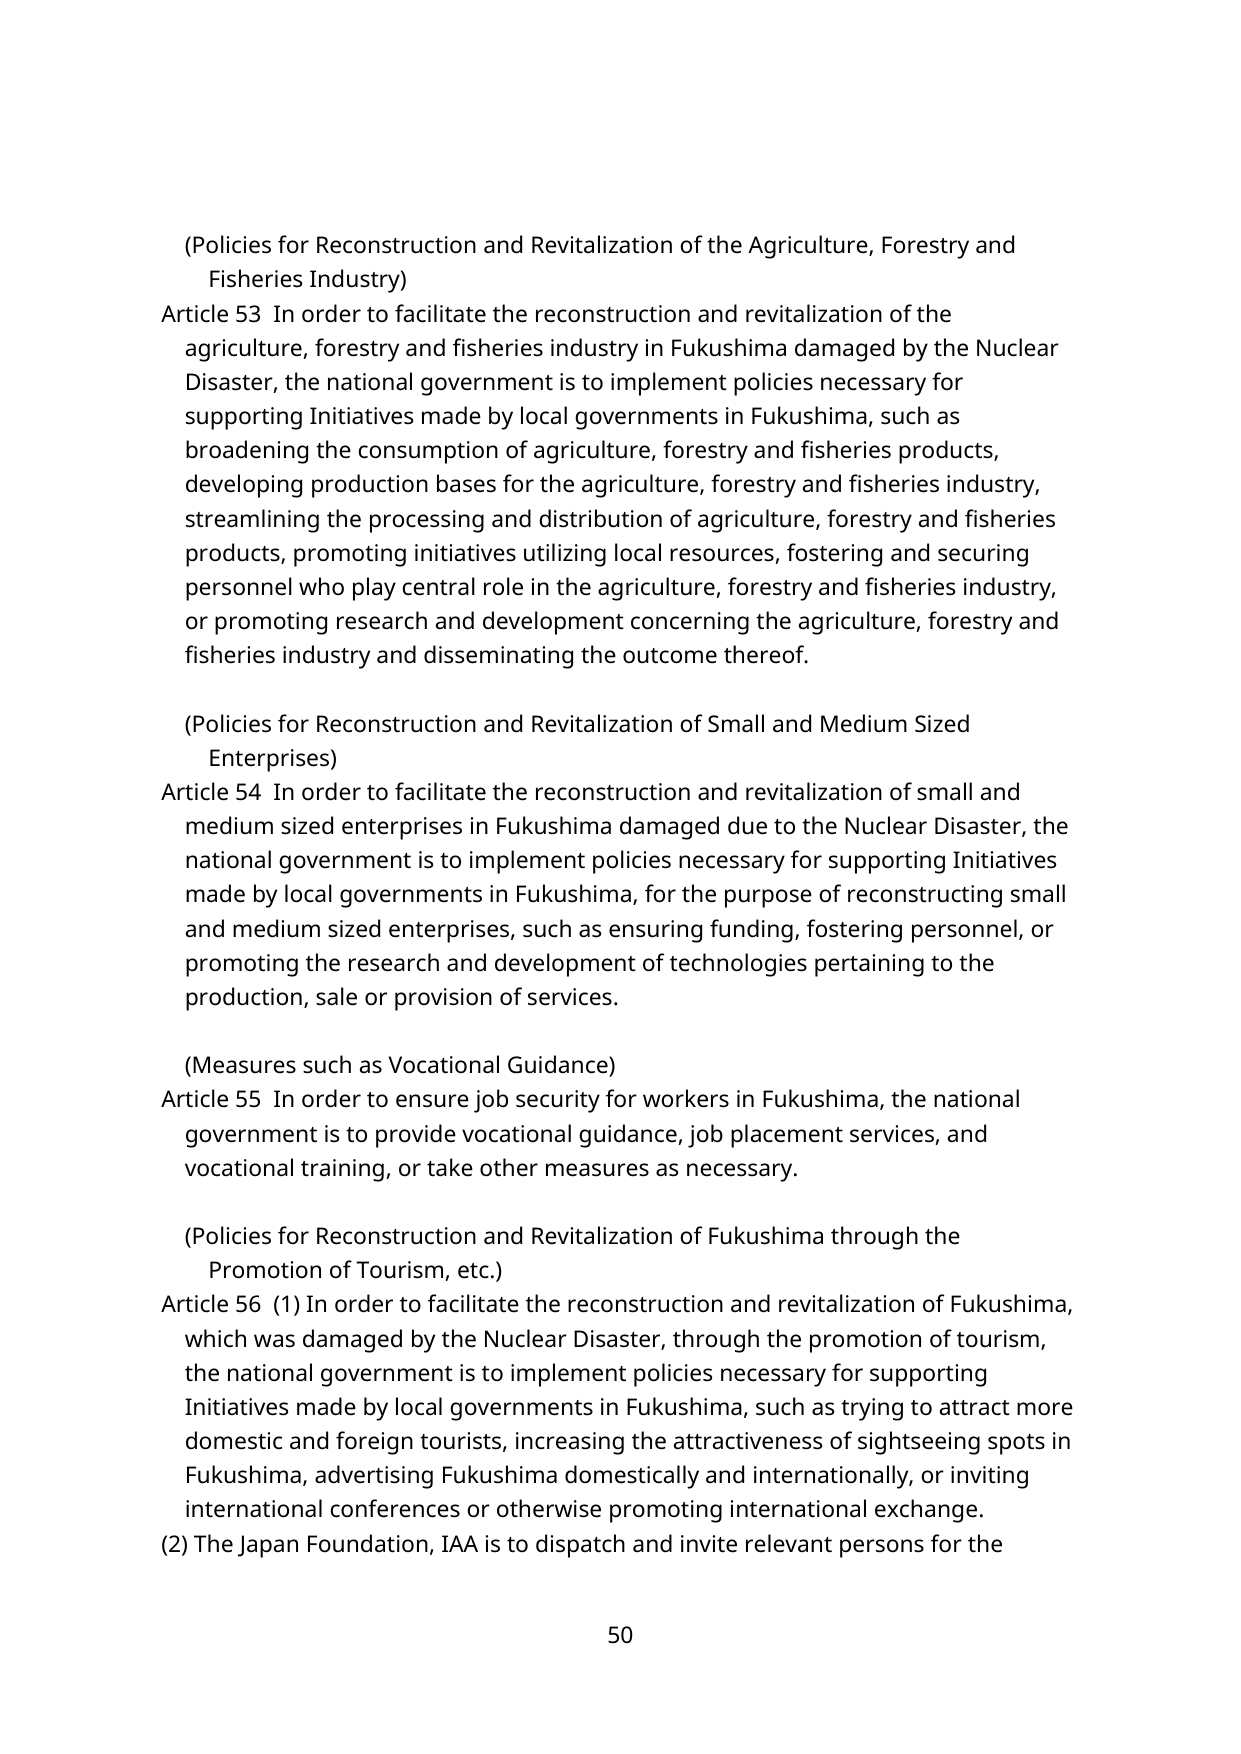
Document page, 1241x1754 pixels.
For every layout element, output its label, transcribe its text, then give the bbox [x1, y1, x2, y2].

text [161, 1526, 1079, 1560]
text (Policies for Reconstruction and Revitalization of the Agriculture, Forestry and Fisheries Industry) [184, 228, 1079, 296]
text (Policies for Reconstruction and Revitalization of Small and Medium Sized Enterprises) [184, 706, 1079, 774]
text Article 56 (1) In order to facilitate the reconstruction and revitalization of Fukushima, which was damaged by the Nuclear Disaster, through the promotion of tourism, the national government is to implement policies necessary for supporting Initiatives made by local governments in Fukushima, such as trying to attract more domestic and foreign tourists, increasing the attractiveness of sightseeing spots in Fukushima, advertising Fukushima domestically and internationally, or inviting international conferences or otherwise promoting international exchange. [161, 1287, 1079, 1526]
text (Measures such as Vocational Guidance) [184, 1048, 1079, 1082]
text Article 54 In order to facilitate the reconstruction and revitalization of small and medium sized enterprises in Fukushima damaged due to the Nuclear Disaster, the national government is to implement policies necessary for supporting Initiatives made by local governments in Fukushima, for the purpose of reconstructing small and medium sized enterprises, such as ensuring funding, fostering personnel, or promoting the research and development of technologies pertaining to the production, sale or provision of services. [161, 774, 1079, 1014]
text (Policies for Reconstruction and Revitalization of Fukushima through the Promotion of Tourism, etc.) [184, 1219, 1079, 1287]
text Article 55 In order to ensure job security for workers in Fukushima, the national government is to provide vocational guidance, job placement services, and vocational training, or take other measures as necessary. [161, 1082, 1079, 1184]
text Article 53 In order to facilitate the reconstruction and revitalization of the agriculture, forestry and fisheries industry in Fukushima damaged by the Nuclear Disaster, the national government is to implement policies necessary for supporting Initiatives made by local governments in Fukushima, such as broadening the consumption of agriculture, forestry and fisheries products, developing production bases for the agriculture, forestry and fisheries industry, streamlining the processing and distribution of agriculture, forestry and fisheries products, promoting initiatives utilizing local resources, fostering and securing personnel who play central role in the agriculture, forestry and fisheries industry, or promoting research and development concerning the agriculture, forestry and fisheries industry and disseminating the outcome thereof. [161, 296, 1079, 672]
